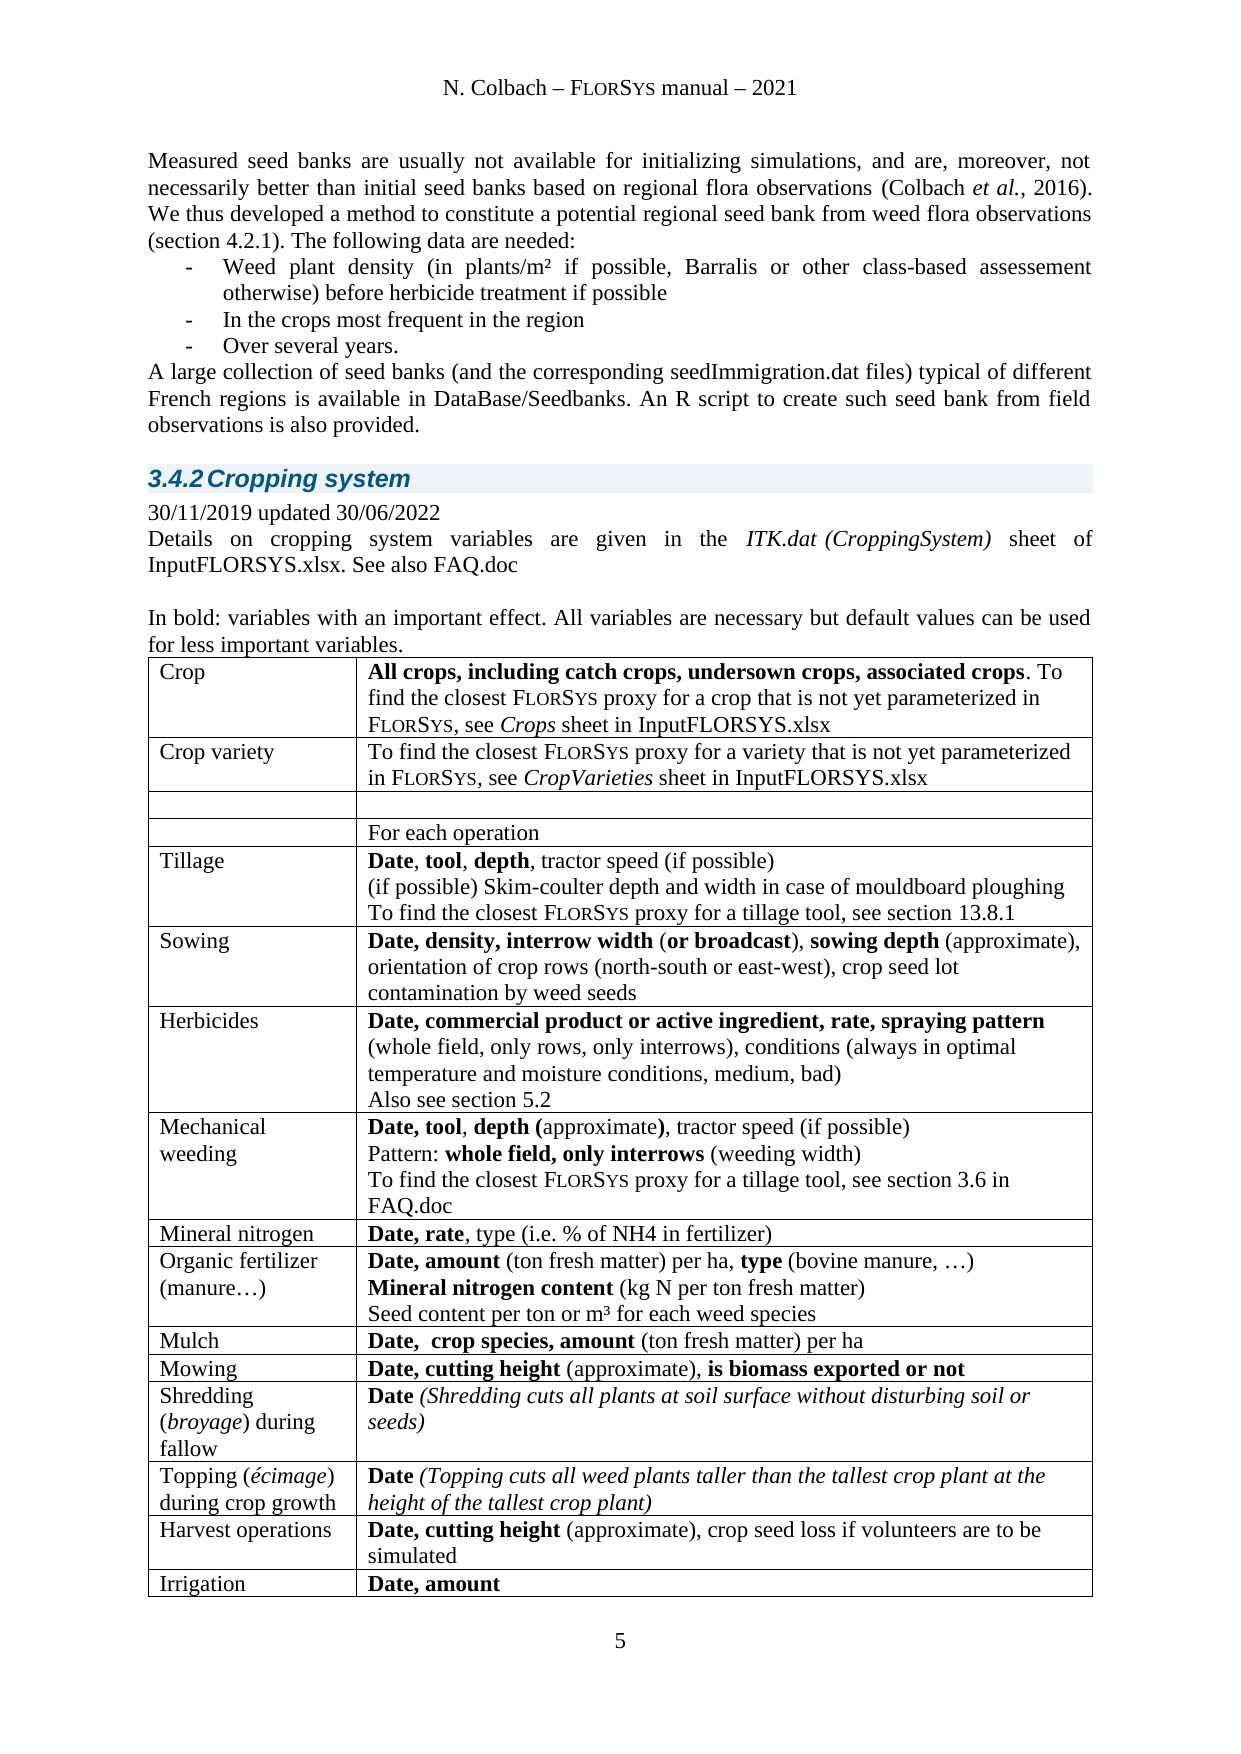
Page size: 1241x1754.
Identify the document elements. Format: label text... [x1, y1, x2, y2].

table_cell Shredding (broyage) during fallow [149, 1382, 356, 1461]
table_cell Date (Shredding cuts all plants at soil surface without disturbing soil or seeds) [357, 1382, 1092, 1461]
list Weed plant density (in plants/m² if possible, Barralis or other class-based assessement otherwise) before herbicide treatment if possible [185, 253, 1093, 306]
text In bold: variables with an important effect. All variables are necessary but default values can be used for less important variables. [148, 604, 1093, 657]
table_cell Date (Topping cuts all weed plants taller than the tallest crop plant at the height of the tallest crop plant) [357, 1462, 1092, 1515]
table_cell Mulch [149, 1327, 356, 1354]
table_cell [149, 819, 356, 846]
list Over several years. [185, 332, 1093, 358]
table_header Crop [149, 658, 356, 737]
table_cell Topping (écimage) during crop growth [149, 1462, 356, 1515]
table_cell Date, tool, depth (approximate), tractor speed (if possible) Pattern: whole field, only interrows (weeding width) To find the closest FlorSys proxy for a tillage tool, see section 3.6 in FAQ.doc [357, 1113, 1092, 1219]
table_cell [149, 792, 356, 818]
table_cell Date, crop species, amount (ton fresh matter) per ha [357, 1327, 1092, 1354]
table_cell For each operation [357, 819, 1092, 846]
table_cell Herbicides [149, 1007, 356, 1112]
table_cell Date, rate, type (i.e. % of NH4 in fertilizer) [357, 1220, 1092, 1246]
table_cell Harvest operations [149, 1516, 356, 1569]
table_cell Irrigation [149, 1570, 356, 1596]
table_cell Tillage [149, 847, 356, 926]
table_cell Date, cutting height (approximate), is biomass exported or not [357, 1355, 1092, 1381]
table_cell Mineral nitrogen [149, 1220, 356, 1246]
table_cell Date, amount (ton fresh matter) per ha, type (bovine manure, …) Mineral nitrogen content (kg N per ton fresh matter) Seed content per ton or m³ for each weed species [357, 1247, 1092, 1326]
text A large collection of seed banks (and the corresponding seedImmigration.dat files) typical of different French regions is available in DataBase/Seedbanks. An R script to create such seed bank from field observations is also provided. [148, 358, 1093, 437]
table_cell Date, density, interrow width (or broadcast), sowing depth (approximate), orientation of crop rows (north-south or east-west), crop seed lot contamination by weed seeds [357, 927, 1092, 1006]
table_cell Date, commercial product or active ingredient, rate, spraying pattern (whole field, only rows, only interrows), conditions (always in optimal temperature and moisture conditions, medium, bad) Also see section 5.2 [357, 1007, 1092, 1112]
table_cell Sowing [149, 927, 356, 1006]
table_cell Crop variety [149, 738, 356, 791]
list In the crops most frequent in the region [185, 306, 1093, 332]
text Details on cropping system variables are given in the ITK.dat (CroppingSystem) sheet of InputFLORSYS.xlsx. See also FAQ.doc [148, 525, 1093, 578]
table_header All crops, including catch crops, undersown crops, associated crops. To find the closest FlorSys proxy for a crop that is not yet parameterized in FlorSys, see Crops sheet in InputFLORSYS.xlsx [357, 658, 1092, 737]
table_cell [357, 792, 1092, 818]
text 30/11/2019 updated 30/06/2022 [148, 499, 1093, 525]
table_cell Date, tool, depth, tractor speed (if possible) (if possible) Skim-coulter depth and width in case of mouldboard ploughing To find the closest FlorSys proxy for a tillage tool, see section 13.7.1 [357, 847, 1092, 926]
subtitle Cropping system [148, 464, 1093, 493]
table_cell Date, amount [357, 1570, 1092, 1596]
table_cell To find the closest FlorSys proxy for a variety that is not yet parameterized in FlorSys, see CropVarieties sheet in InputFLORSYS.xlsx [357, 738, 1092, 791]
table_cell Mechanical weeding [149, 1113, 356, 1219]
table_cell Mowing [149, 1355, 356, 1381]
text Measured seed banks are usually not available for initializing simulations, and are, moreover, not necessarily better than initial seed banks based on regional flora observations (Colbach et al., 2016). We thus developed a method to constitute a potential regional seed bank from weed flora observations (section 4.2.1). The following data are needed: [148, 148, 1093, 253]
table_cell Organic fertilizer (manure…) [149, 1247, 356, 1326]
table_cell Date, cutting height (approximate), crop seed loss if volunteers are to be simulated [357, 1516, 1092, 1569]
